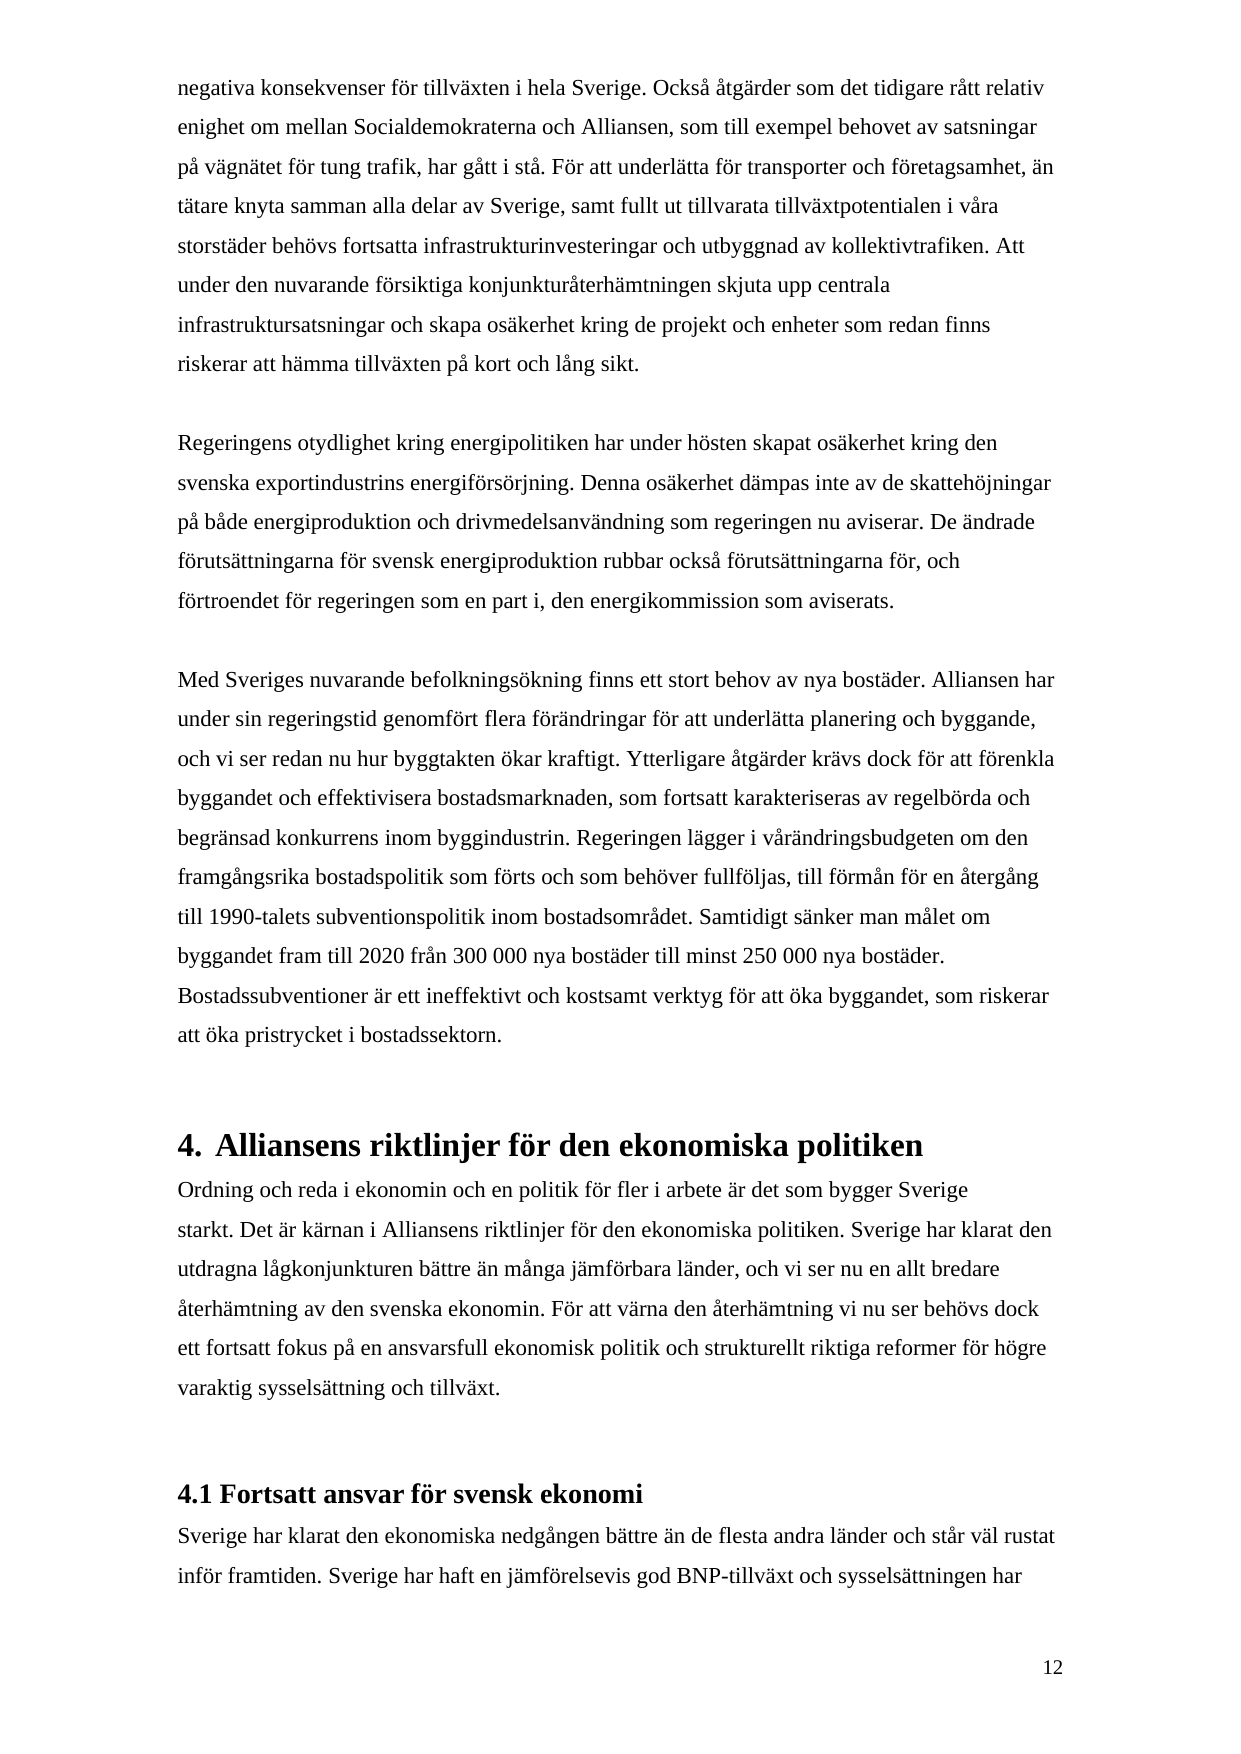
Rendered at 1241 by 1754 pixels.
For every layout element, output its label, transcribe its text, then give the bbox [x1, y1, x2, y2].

subtitle Alliansens riktlinjer för den ekonomiska politiken [177, 1125, 1063, 1164]
text Med Sveriges nuvarande befolkningsökning finns ett stort behov av nya bostäder. Alliansen har under sin regeringstid genomfört flera förändringar för att underlätta planering och byggande, och vi ser redan nu hur byggtakten ökar kraftigt. Ytterligare åtgärder krävs dock för att förenkla byggandet och effektivisera bostadsmarknaden, som fortsatt karakteriseras av regelbörda och begränsad konkurrens inom byggindustrin. Regeringen lägger i vårändringsbudgeten om den framgångsrika bostadspolitik som förts och som behöver fullföljas, till förmån för en återgång till 1990-talets subventionspolitik inom bostadsområdet. Samtidigt sänker man målet om byggandet fram till 2020 från 300 000 nya bostäder till minst 250 000 nya bostäder. Bostadssubventioner är ett ineffektivt och kostsamt verktyg för att öka byggandet, som riskerar att öka pristrycket i bostadssektorn. [177, 666, 1063, 1048]
text Regeringens otydlighet kring energipolitiken har under hösten skapat osäkerhet kring den svenska exportindustrins energiförsörjning. Denna osäkerhet dämpas inte av de skattehöjningar på både energiproduktion och drivmedelsanvändning som regeringen nu aviserar. De ändrade förutsättningarna för svensk energiproduktion rubbar också förutsättningarna för, och förtroendet för regeringen som en part i, den energikommission som aviserats. [177, 429, 1063, 613]
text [177, 74, 1063, 377]
text Ordning och reda i ekonomin och en politik för fler i arbete är det som bygger Sverige [177, 1176, 1063, 1202]
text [177, 1522, 1063, 1588]
text starkt. Det är kärnan i Alliansens riktlinjer för den ekonomiska politiken. Sverige har klarat den utdragna lågkonjunkturen bättre än många jämförbara länder, och vi ser nu en allt bredare återhämtning av den svenska ekonomin. För att värna den återhämtning vi nu ser behövs dock ett fortsatt fokus på en ansvarsfull ekonomisk politik och strukturellt riktiga reformer för högre varaktig sysselsättning och tillväxt. [177, 1216, 1063, 1400]
subtitle 4.1 Fortsatt ansvar för svensk ekonomi [177, 1477, 1063, 1510]
